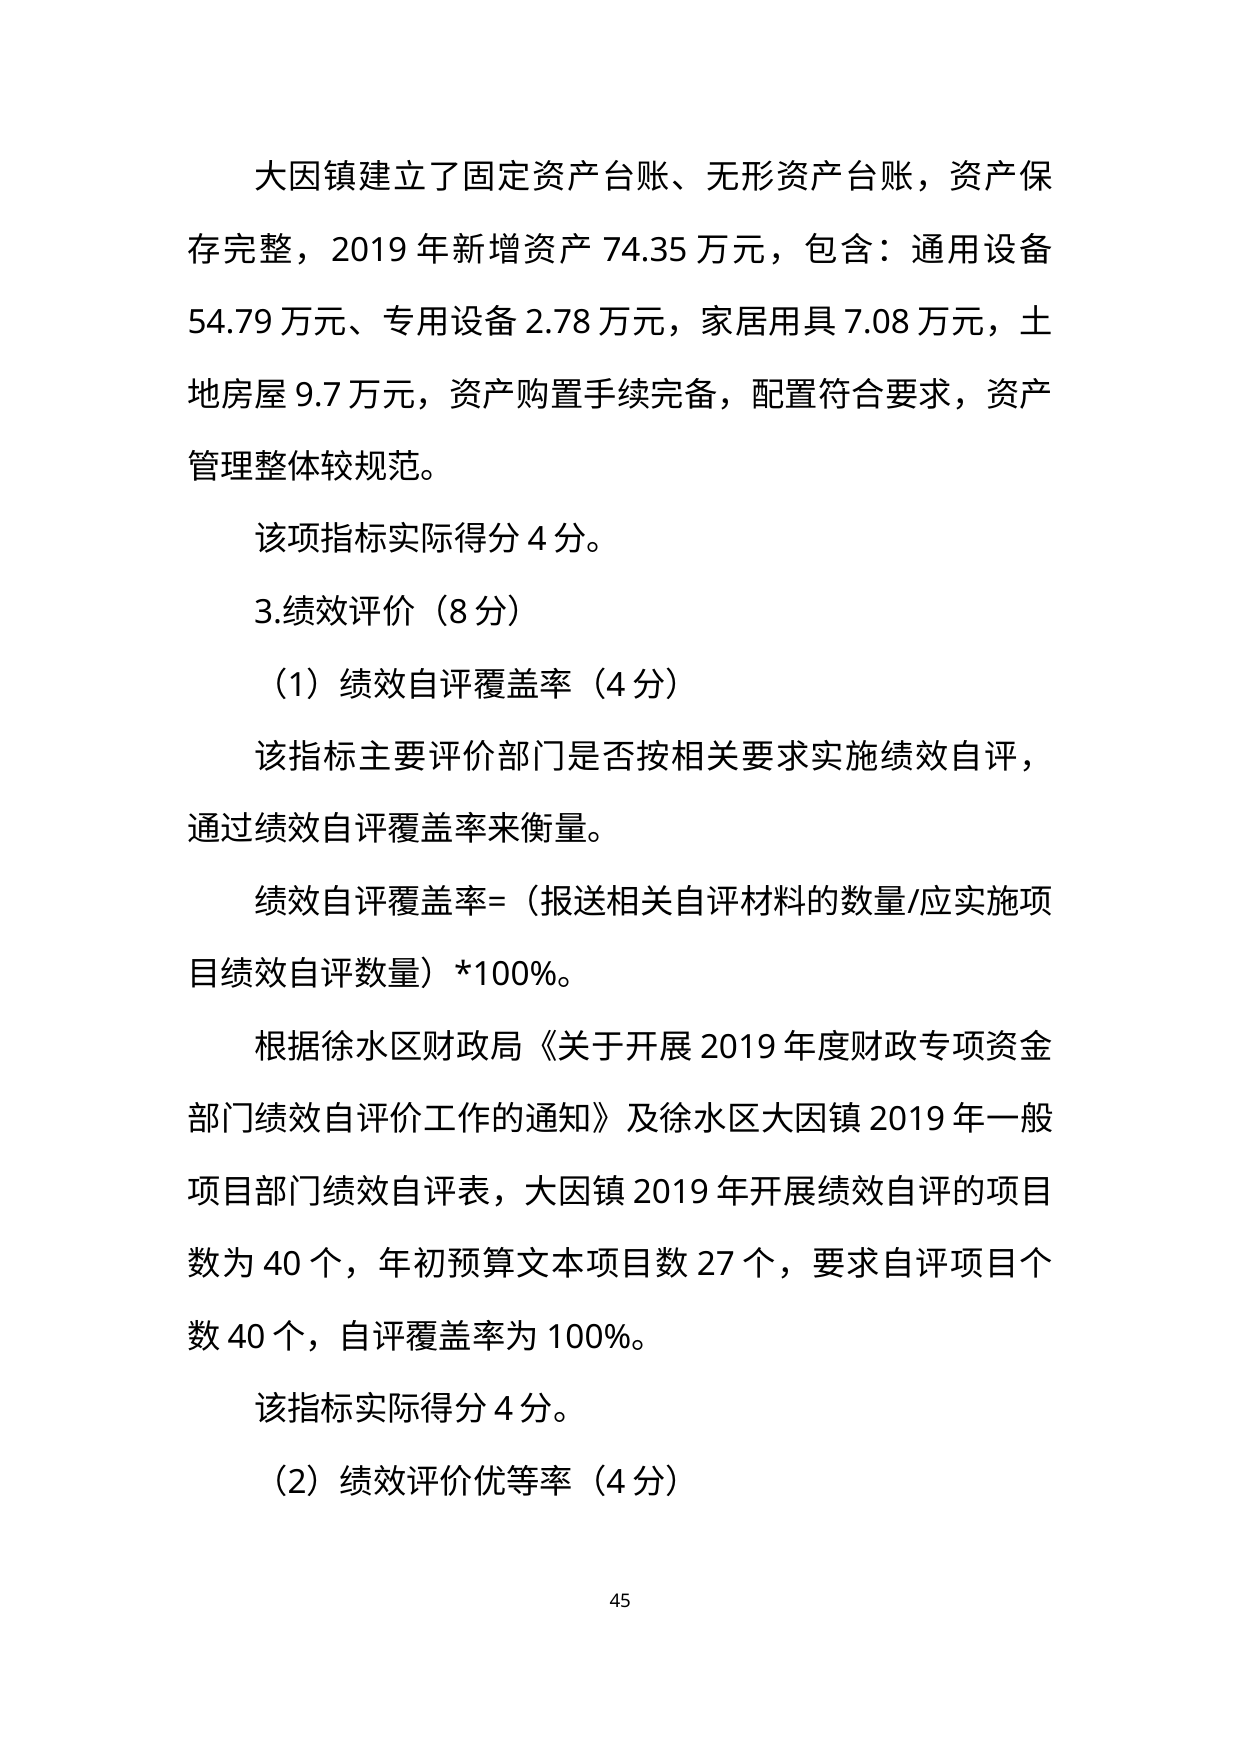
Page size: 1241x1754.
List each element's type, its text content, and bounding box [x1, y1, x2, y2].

text 3.绩效评价（8分） [187, 585, 1053, 633]
text （2）绩效评价优等率（4分） [187, 1455, 1053, 1503]
text 该指标主要评价部门是否按相关要求实施绩效自评，通过绩效自评覆盖率来衡量。 [187, 730, 1053, 850]
text 大因镇建立了固定资产台账、无形资产台账，资产保存完整，2019年新增资产74.35万元，包含：通用设备54.79万元、专用设备2.78万元，家居用具7.08万元，土地房屋9.7万元，资产购置手续完备，配置符合要求，资产管理整体较规范。 [187, 150, 1053, 488]
text 根据徐水区财政局《关于开展2019年度财政专项资金部门绩效自评价工作的通知》及徐水区大因镇2019年一般项目部门绩效自评表，大因镇2019年开展绩效自评的项目数为40个，年初预算文本项目数27个，要求自评项目个数40个，自评覆盖率为 100%。 [187, 1019, 1053, 1358]
text （1）绩效自评覆盖率（4分） [187, 657, 1053, 706]
text 该项指标实际得分4分。 [187, 512, 1053, 561]
text 该指标实际得分4分。 [187, 1382, 1053, 1431]
text 绩效自评覆盖率=（报送相关自评材料的数量/应实施项目绩效自评数量）*100%。 [187, 874, 1053, 995]
